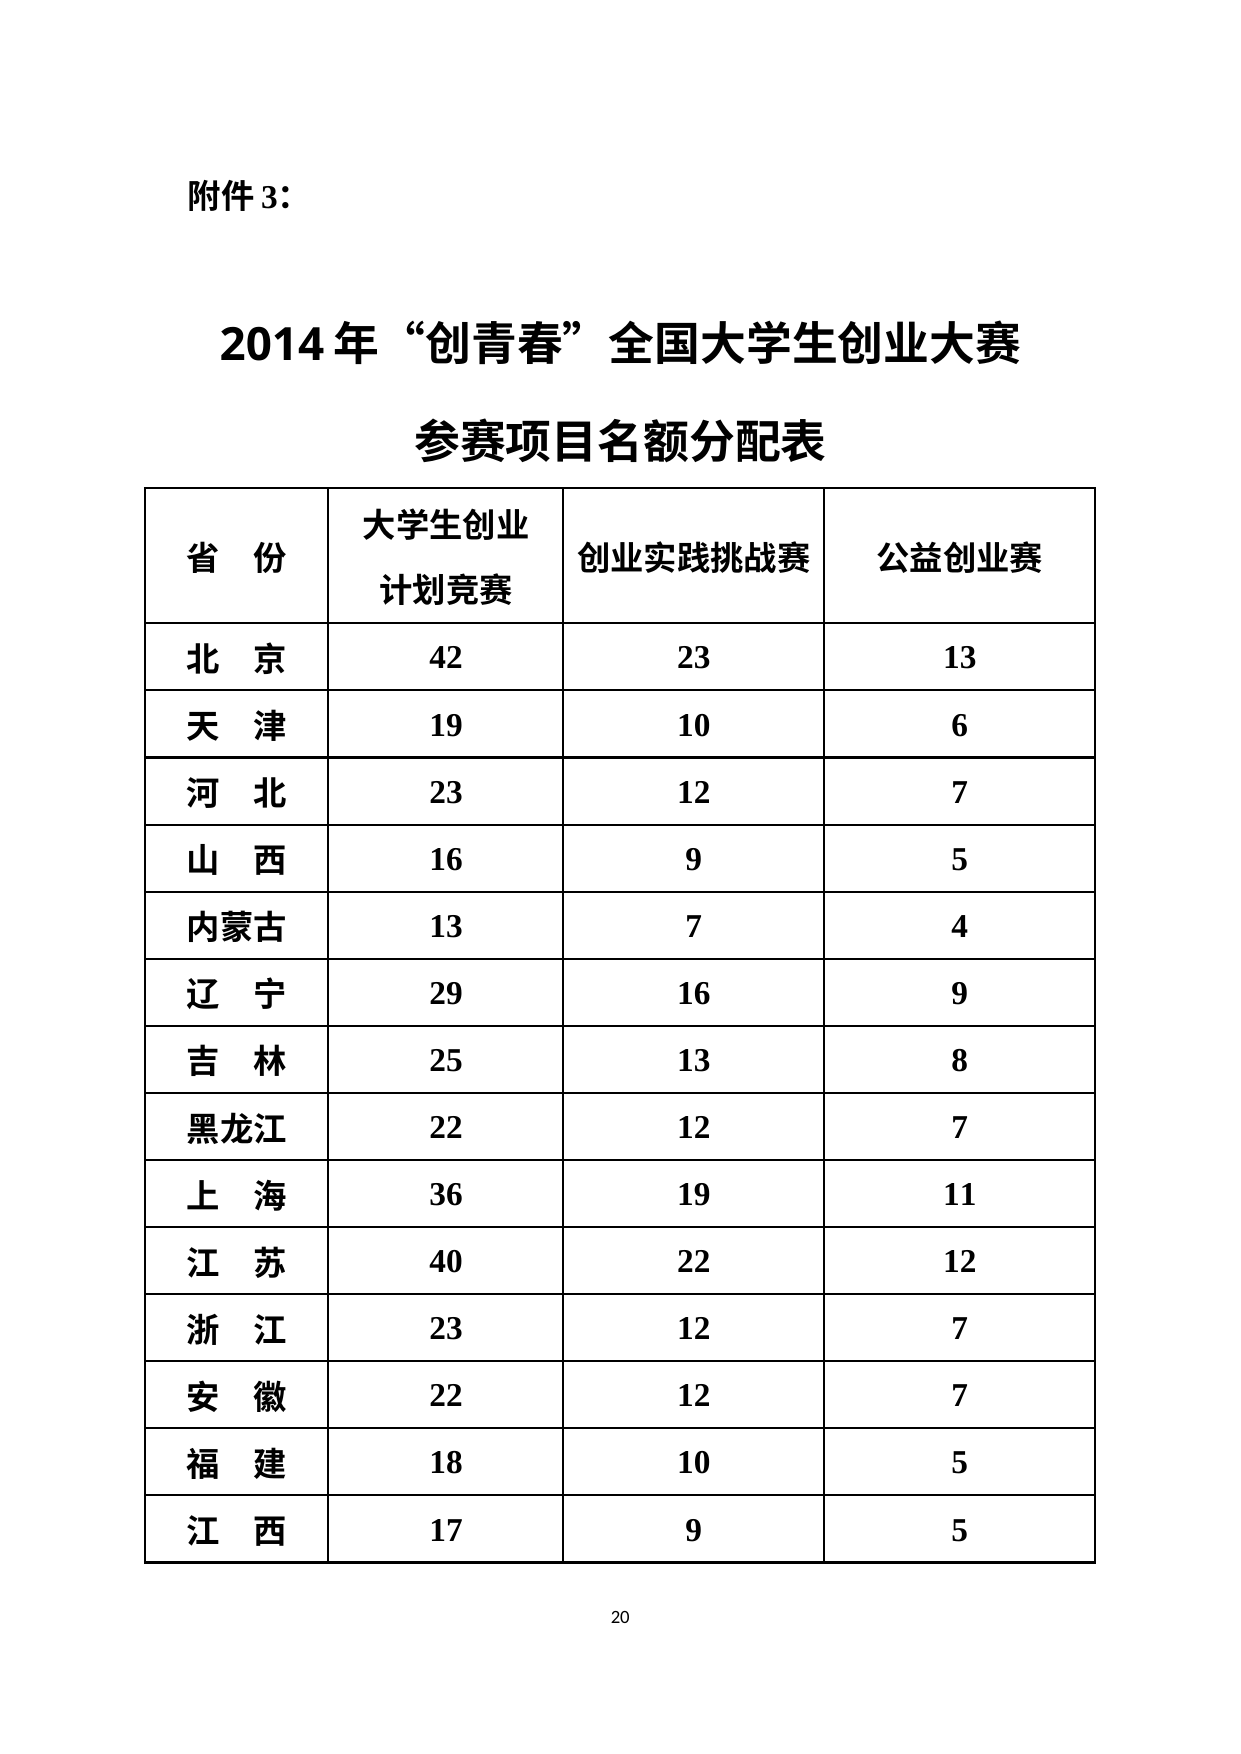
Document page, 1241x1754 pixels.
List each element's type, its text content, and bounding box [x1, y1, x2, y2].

table_cell 7 [825, 1362, 1094, 1427]
table_cell 天 津 [146, 691, 327, 756]
table_cell 9 [825, 960, 1094, 1025]
table_cell 22 [564, 1228, 823, 1293]
table_cell 8 [825, 1027, 1094, 1092]
table_cell 19 [329, 691, 562, 756]
table_cell 7 [564, 893, 823, 958]
table_cell 内蒙古 [146, 893, 327, 958]
table_cell 13 [825, 624, 1094, 689]
table_cell 36 [329, 1161, 562, 1226]
table_cell 13 [564, 1027, 823, 1092]
table_cell 吉 林 [146, 1027, 327, 1092]
table_cell 浙 江 [146, 1295, 327, 1360]
table_header 创业实践挑战赛 [564, 489, 823, 622]
table_cell 福 建 [146, 1429, 327, 1494]
table_cell 10 [564, 1429, 823, 1494]
table_header 省 份 [146, 489, 327, 622]
table_cell 16 [329, 826, 562, 891]
table_cell 9 [564, 1496, 823, 1561]
table_cell 江 西 [146, 1496, 327, 1561]
table_cell 29 [329, 960, 562, 1025]
table_cell 22 [329, 1094, 562, 1159]
table_cell 上 海 [146, 1161, 327, 1226]
table_cell 40 [329, 1228, 562, 1293]
table_cell 42 [329, 624, 562, 689]
table_cell 18 [329, 1429, 562, 1494]
table_cell 北 京 [146, 624, 327, 689]
table_cell 12 [564, 1094, 823, 1159]
table_cell 23 [329, 1295, 562, 1360]
table_cell 12 [564, 1295, 823, 1360]
table_cell 7 [825, 1094, 1094, 1159]
table_cell 22 [329, 1362, 562, 1427]
table_cell 5 [825, 1429, 1094, 1494]
text 参赛项目名额分配表 [187, 389, 1053, 487]
table_cell 安 徽 [146, 1362, 327, 1427]
table_cell 5 [825, 1496, 1094, 1561]
table_cell 7 [825, 759, 1094, 823]
table_cell 11 [825, 1161, 1094, 1226]
table_cell 9 [564, 826, 823, 891]
table_cell 12 [564, 1362, 823, 1427]
table_cell 19 [564, 1161, 823, 1226]
table_cell 12 [564, 759, 823, 823]
table_cell 16 [564, 960, 823, 1025]
table_cell 河 北 [146, 759, 327, 823]
table_cell 25 [329, 1027, 562, 1092]
table_cell 4 [825, 893, 1094, 958]
table_header 公益创业赛 [825, 489, 1094, 622]
text 2014年“创青春”全国大学生创业大赛 [187, 292, 1053, 389]
table_cell 辽 宁 [146, 960, 327, 1025]
table_cell 7 [825, 1295, 1094, 1360]
table_cell 山 西 [146, 826, 327, 891]
table_cell 黑龙江 [146, 1094, 327, 1159]
table_cell 23 [564, 624, 823, 689]
table_cell 5 [825, 826, 1094, 891]
text 附件3： [187, 162, 1053, 227]
table_cell 23 [329, 759, 562, 823]
table_header 大学生创业 计划竞赛 [329, 489, 562, 622]
table_cell 17 [329, 1496, 562, 1561]
table_cell 6 [825, 691, 1094, 756]
table_cell 江 苏 [146, 1228, 327, 1293]
table_cell 10 [564, 691, 823, 756]
table_cell 12 [825, 1228, 1094, 1293]
table_cell 13 [329, 893, 562, 958]
